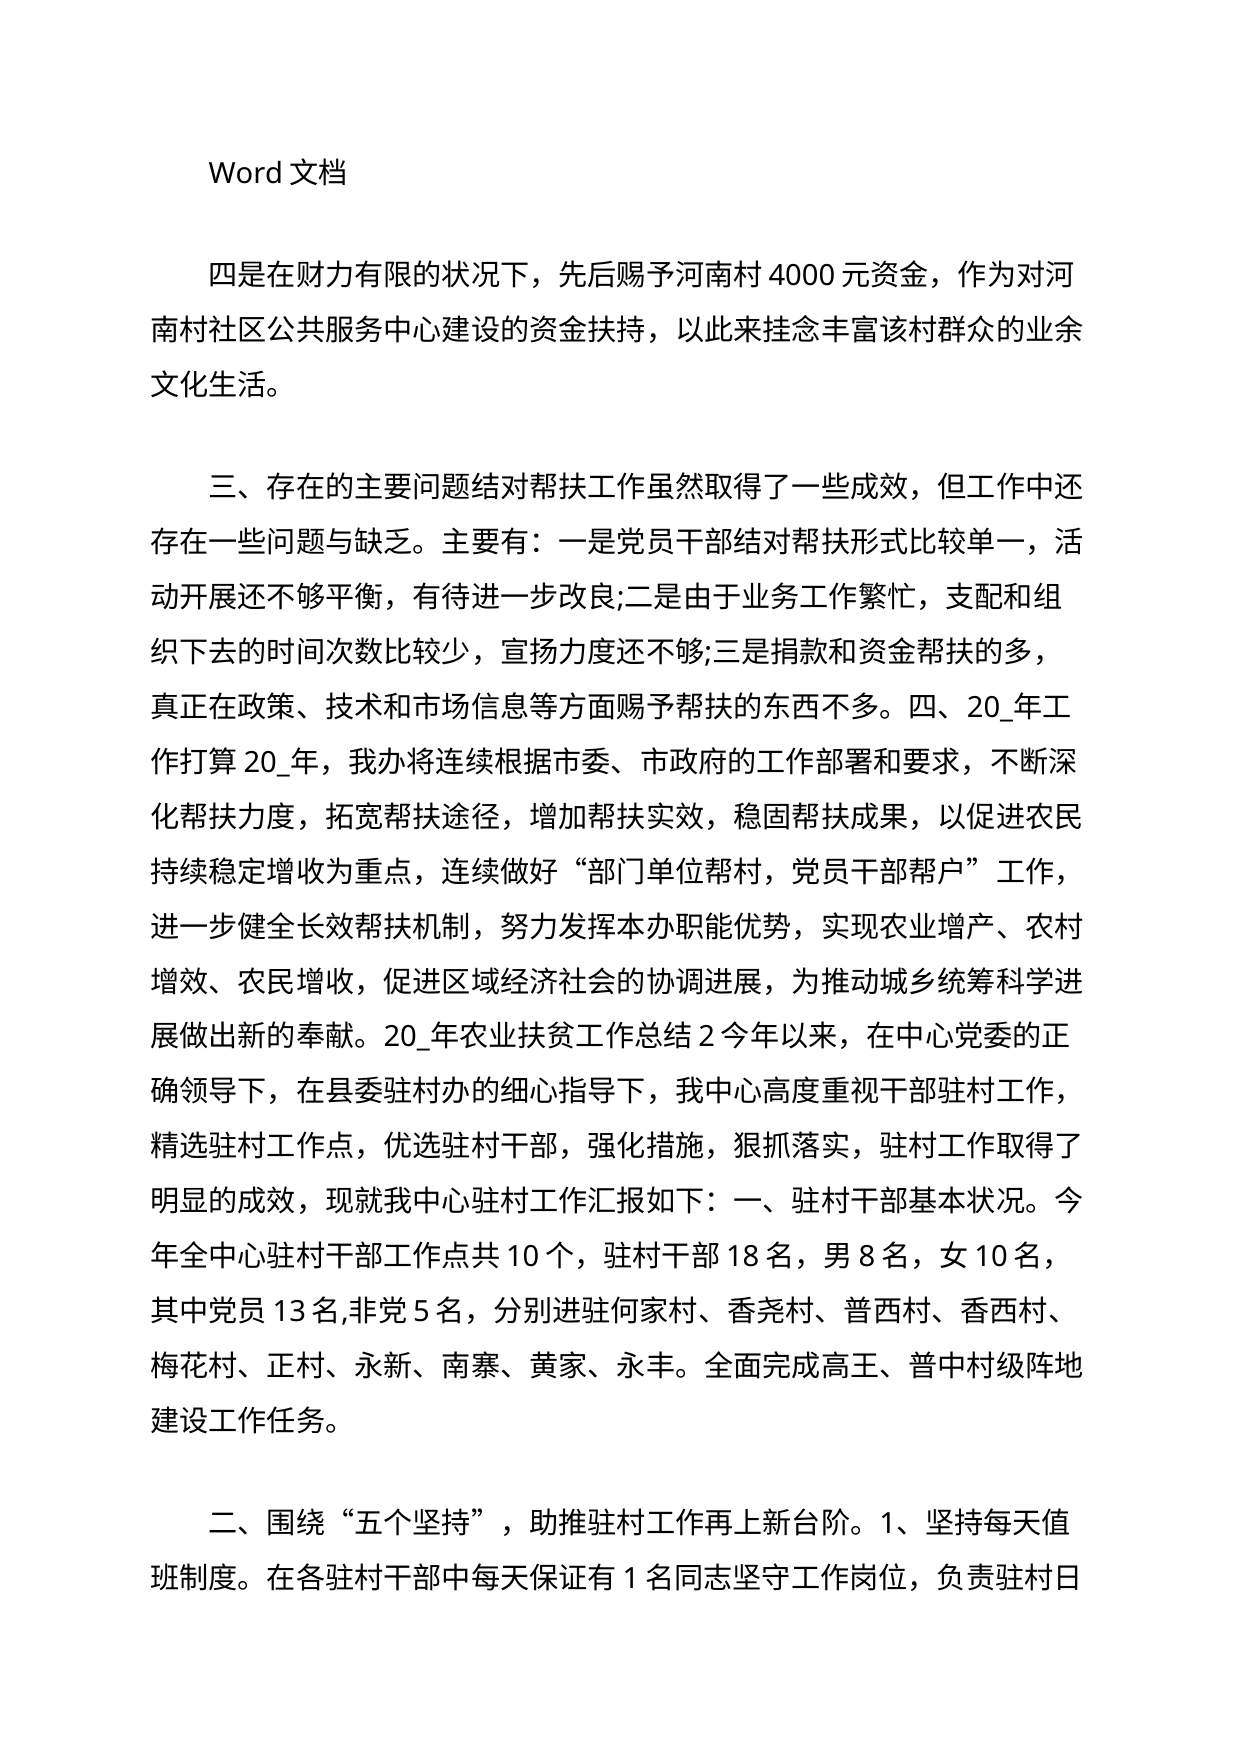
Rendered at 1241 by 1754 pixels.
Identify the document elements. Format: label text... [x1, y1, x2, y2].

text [150, 1499, 1090, 1597]
text 四是在财力有限的状况下，先后赐予河南村4000元资金，作为对河南村社区公共服务中心建设的资金扶持，以此来挂念丰富该村群众的业余文化生活。 [150, 252, 1090, 404]
text Word文档 [150, 150, 1090, 192]
text 三、存在的主要问题结对帮扶工作虽然取得了一些成效，但工作中还存在一些问题与缺乏。主要有：一是党员干部结对帮扶形式比较单一，活动开展还不够平衡，有待进一步改良;二是由于业务工作繁忙，支配和组织下去的时间次数比较少，宣扬力度还不够;三是捐款和资金帮扶的多，真正在政策、技术和市场信息等方面赐予帮扶的东西不多。四、20_年工作打算20_年，我办将连续根据市委、市政府的工作部署和要求，不断深化帮扶力度，拓宽帮扶途径，增加帮扶实效，稳固帮扶成果，以促进农民持续稳定增收为重点，连续做好“部门单位帮村，党员干部帮户”工作，进一步健全长效帮扶机制，努力发挥本办职能优势，实现农业增产、农村增效、农民增收，促进区域经济社会的协调进展，为推动城乡统筹科学进展做出新的奉献。20_年农业扶贫工作总结2今年以来，在中心党委的正确领导下，在县委驻村办的细心指导下，我中心高度重视干部驻村工作，精选驻村工作点，优选驻村干部，强化措施，狠抓落实，驻村工作取得了明显的成效，现就我中心驻村工作汇报如下：一、驻村干部基本状况。今年全中心驻村干部工作点共10个，驻村干部18名，男8名，女10名，其中党员13名,非党5名，分别进驻何家村、香尧村、普西村、香西村、梅花村、正村、永新、南寨、黄家、永丰。全面完成高王、普中村级阵地建设工作任务。 [150, 464, 1090, 1440]
